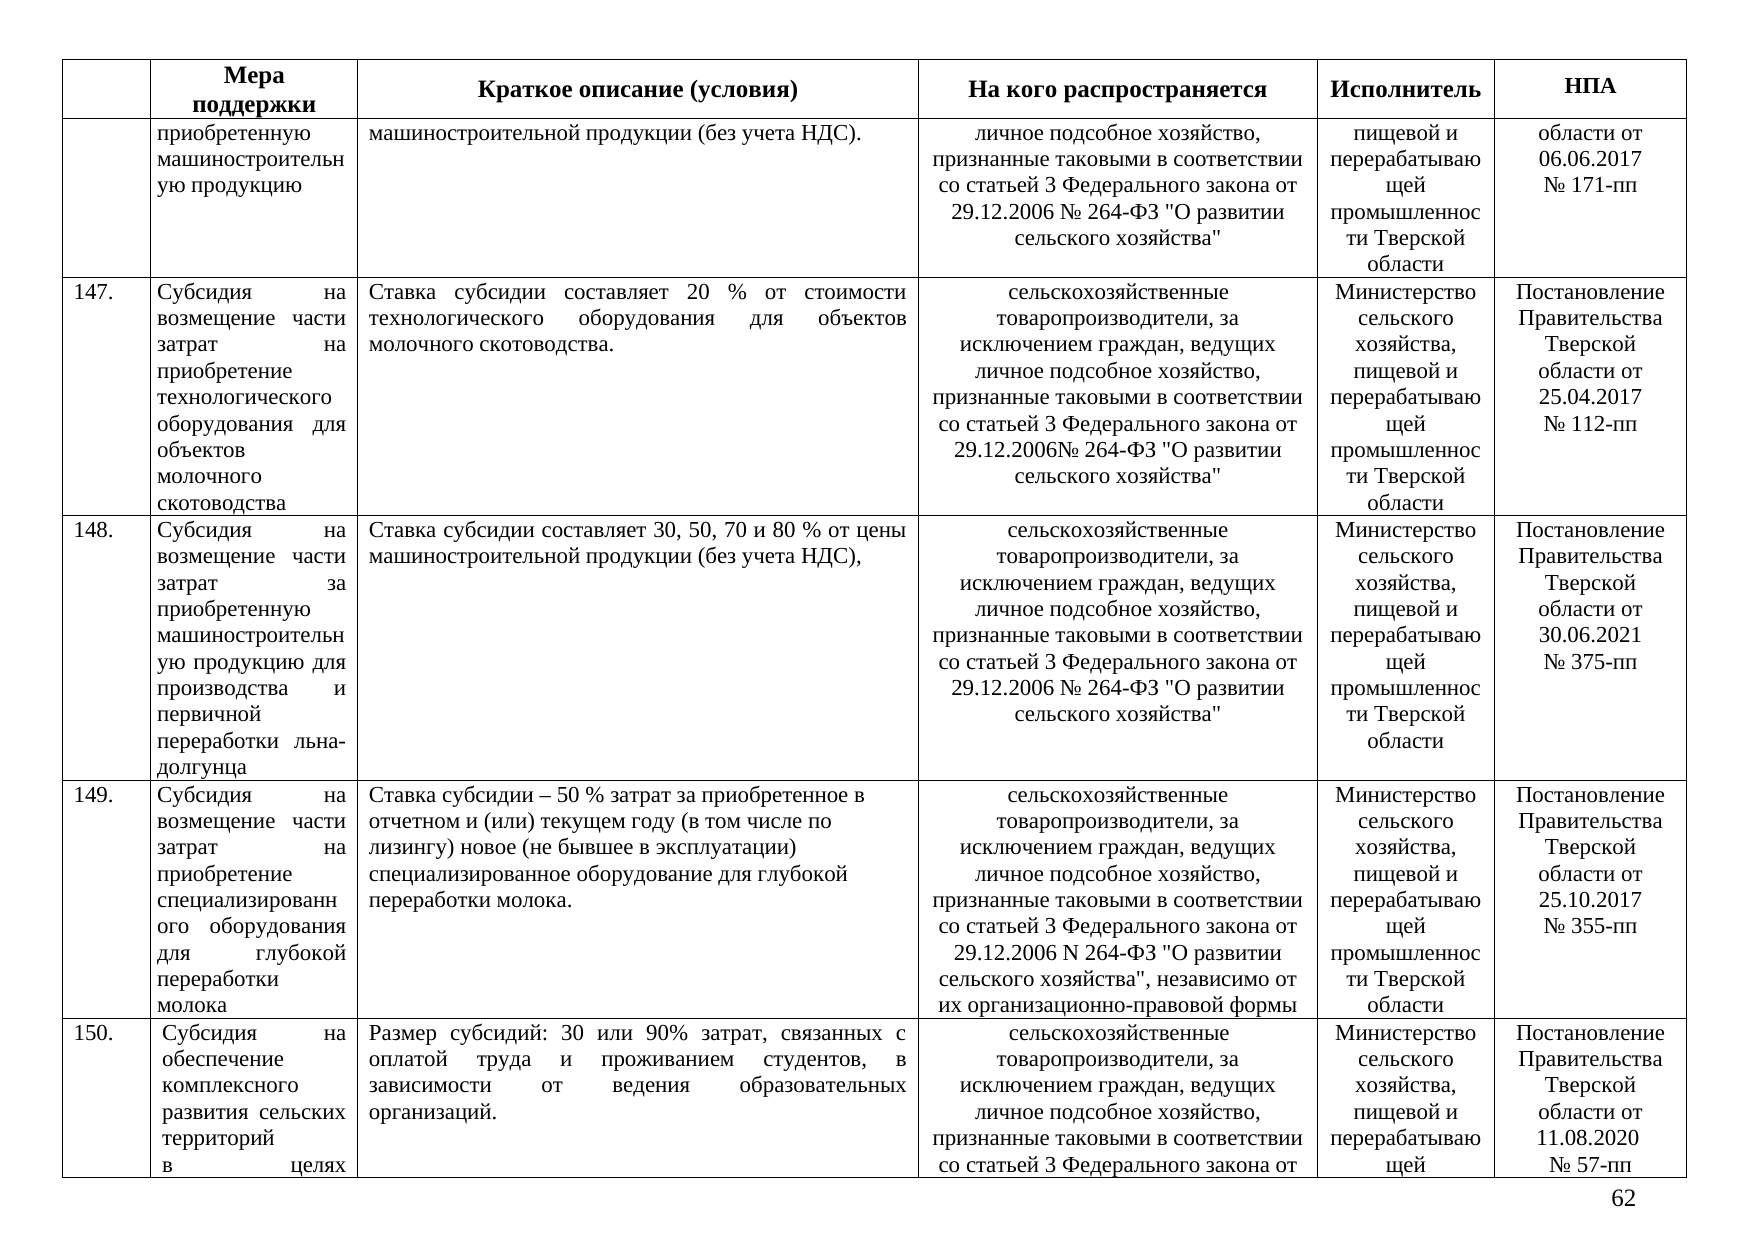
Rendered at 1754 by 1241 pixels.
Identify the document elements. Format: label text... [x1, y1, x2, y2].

table_cell Ставка субсидии составляет 20 % от стоимости технологического оборудования для объектов молочного скотоводства. [358, 278, 918, 515]
table_header Краткое описание (условия) [358, 60, 918, 118]
table_cell Субсидия на возмещение части затрат на приобретение специализированного оборудования для глубокой переработки молока [151, 781, 357, 1018]
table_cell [151, 1019, 357, 1177]
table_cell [151, 119, 357, 277]
table_cell [63, 119, 150, 277]
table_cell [1318, 119, 1494, 277]
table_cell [1495, 1019, 1686, 1177]
table_header Мера поддержки [151, 60, 357, 118]
table_cell Постановление Правительства Тверской области от 25.10.2017 № 355-пп [1495, 781, 1686, 1018]
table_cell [358, 119, 918, 277]
table_cell Субсидия на возмещение части затрат за приобретенную машиностроительную продукцию для производства и первичной переработки льна-долгунца [151, 516, 357, 779]
table_header Исполнитель [1318, 60, 1494, 118]
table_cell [919, 119, 1317, 277]
table_cell Ставка субсидии составляет 30, 50, 70 и 80 % от цены машиностроительной продукции (без учета НДС), [358, 516, 918, 779]
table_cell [358, 1019, 918, 1177]
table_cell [1495, 119, 1686, 277]
table_cell [63, 1019, 150, 1177]
table_cell сельскохозяйственные товаропроизводители, за исключением граждан, ведущих личное подсобное хозяйство, признанные таковыми в соответствии со статьей 3 Федерального закона от 29.12.2006 N 264-ФЗ "О развитии сельского хозяйства", независимо от их организационно-правовой формы [919, 781, 1317, 1018]
table_cell Министерство сельского хозяйства, пищевой и перерабатывающей промышленности Тверской области [1318, 781, 1494, 1018]
table_header [63, 60, 150, 118]
table_cell [63, 781, 150, 1018]
table_cell Ставка субсидии – 50 % затрат за приобретенное в отчетном и (или) текущем году (в том числе по лизингу) новое (не бывшее в эксплуатации) специализированное оборудование для глубокой переработки молока. [358, 781, 918, 1018]
table_cell Министерство сельского хозяйства, пищевой и перерабатывающей промышленности Тверской области [1318, 516, 1494, 779]
table_cell Субсидия на возмещение части затрат на приобретение технологического оборудования для объектов молочного скотоводства [151, 278, 357, 515]
table_header НПА [1495, 60, 1686, 118]
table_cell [1318, 1019, 1494, 1177]
table_cell [63, 278, 150, 515]
table_cell Министерство сельского хозяйства, пищевой и перерабатывающей промышленности Тверской области [1318, 278, 1494, 515]
table_cell [63, 516, 150, 779]
table_cell Постановление Правительства Тверской области от 25.04.2017 № 112-пп [1495, 278, 1686, 515]
table_cell Постановление Правительства Тверской области от 30.06.2021 № 375-пп [1495, 516, 1686, 779]
table_header На кого распространяется [919, 60, 1317, 118]
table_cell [919, 1019, 1317, 1177]
